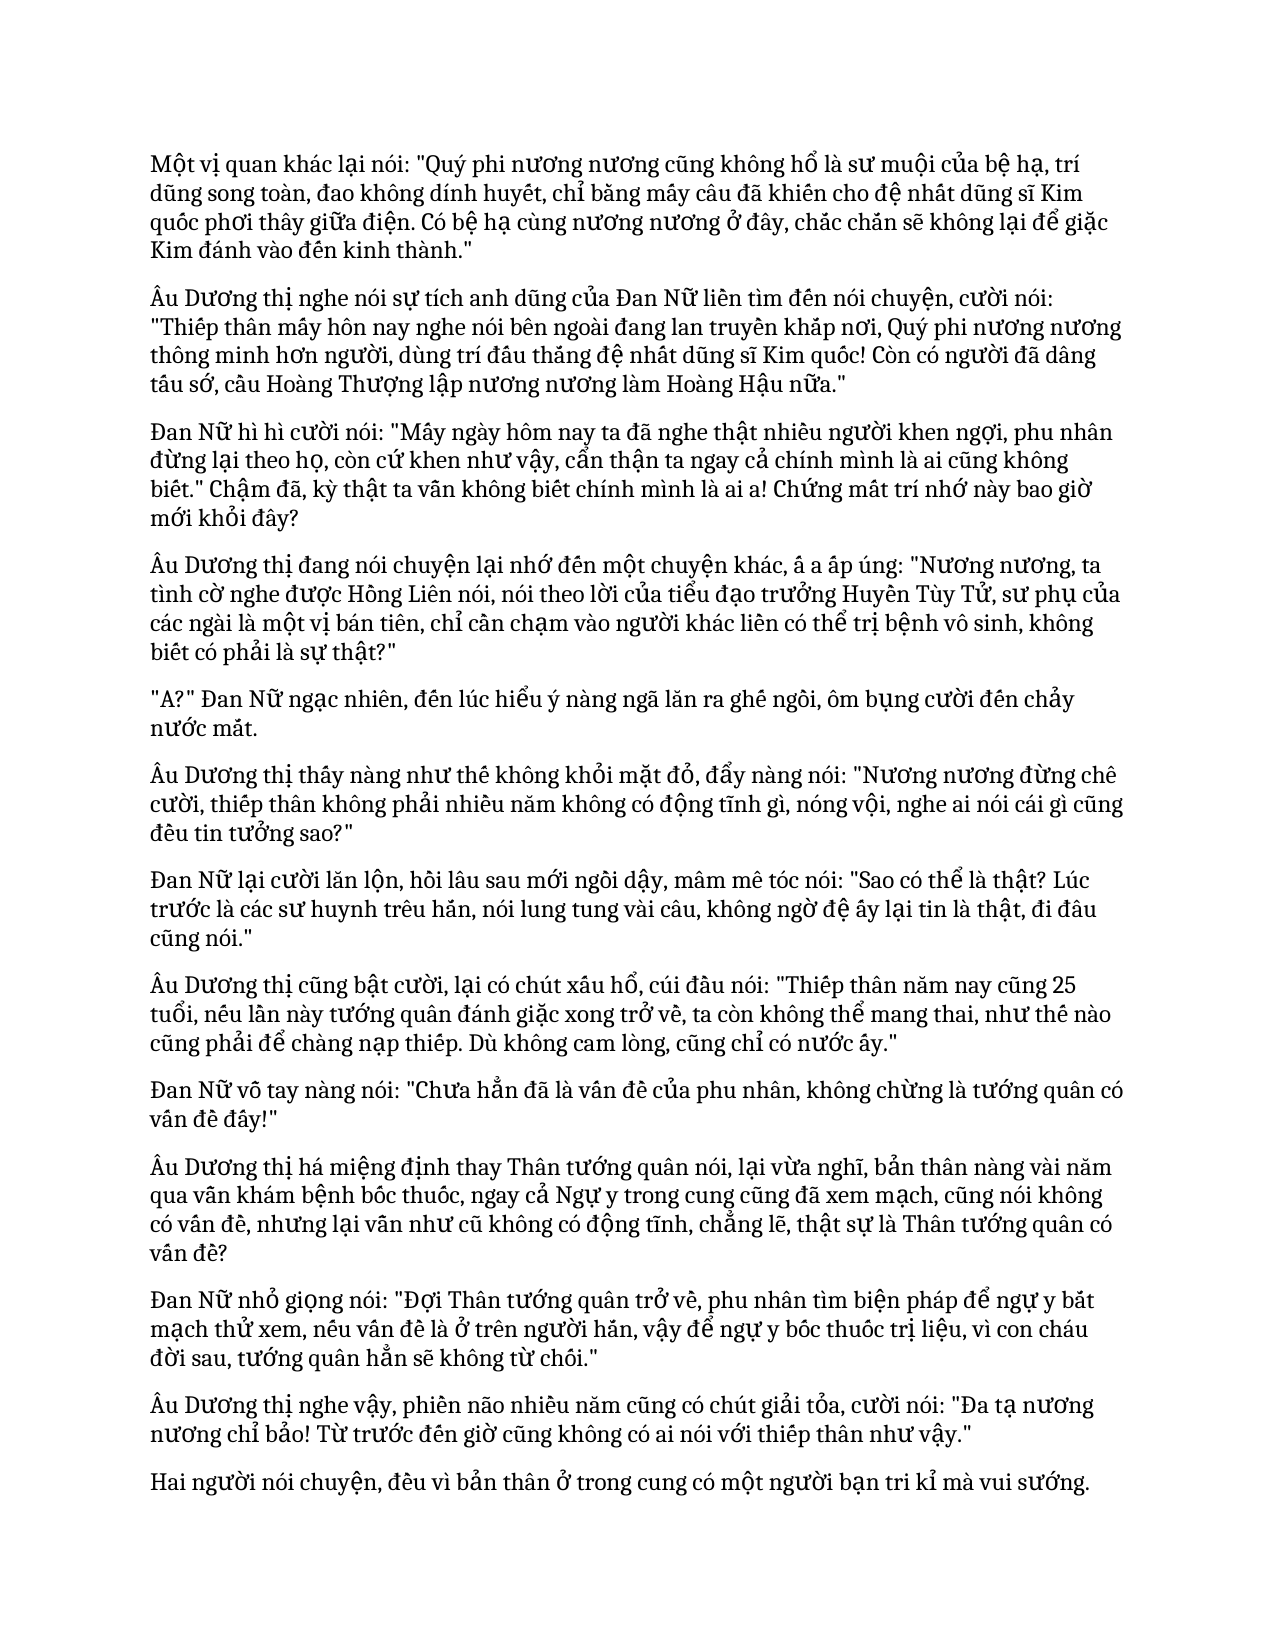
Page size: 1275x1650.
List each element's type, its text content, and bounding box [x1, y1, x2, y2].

text Âu Dương thị thấy nàng như thế không khỏi mặt đỏ, đẩy nàng nói: "Nương nương đừng chê cười, thiếp thân không phải nhiều năm không có động tĩnh gì, nóng vội, nghe ai nói cái gì cũng đều tin tưởng sao?" [150, 761, 1125, 847]
text Âu Dương thị nghe vậy, phiền não nhiều năm cũng có chút giải tỏa, cười nói: "Đa tạ nương nương chỉ bảo! Từ trước đến giờ cũng không có ai nói với thiếp thân như vậy." [150, 1391, 1125, 1449]
text Đan Nữ lại cười lăn lộn, hồi lâu sau mới ngồi dậy, mâm mê tóc nói: "Sao có thể là thật? Lúc trước là các sư huynh trêu hắn, nói lung tung vài câu, không ngờ đệ ấy lại tin là thật, đi đâu cũng nói." [150, 866, 1125, 952]
text Đan Nữ vỗ tay nàng nói: "Chưa hẳn đã là vấn đề của phu nhân, không chừng là tướng quân có vấn đề đấy!" [150, 1076, 1125, 1134]
text Một vị quan khác lại nói: "Quý phi nương nương cũng không hổ là sư muội của bệ hạ, trí dũng song toàn, đao không dính huyết, chỉ bằng mấy câu đã khiến cho đệ nhất dũng sĩ Kim quốc phơi thây giữa điện. Có bệ hạ cùng nương nương ở đây, chắc chắn sẽ không lại để giặc Kim đánh vào đến kinh thành." [150, 150, 1125, 265]
text Âu Dương thị há miệng định thay Thân tướng quân nói, lại vừa nghĩ, bản thân nàng vài năm qua vẫn khám bệnh bốc thuốc, ngay cả Ngự y trong cung cũng đã xem mạch, cũng nói không có vấn đề, nhưng lại vẫn như cũ không có động tĩnh, chẳng lẽ, thật sự là Thân tướng quân có vấn đề? [150, 1152, 1125, 1267]
text Âu Dương thị cũng bật cười, lại có chút xấu hổ, cúi đầu nói: "Thiếp thân năm nay cũng 25 tuổi, nếu lần này tướng quân đánh giặc xong trở về, ta còn không thể mang thai, như thế nào cũng phải để chàng nạp thiếp. Dù không cam lòng, cũng chỉ có nước ấy." [150, 971, 1125, 1057]
text Âu Dương thị nghe nói sự tích anh dũng của Đan Nữ liền tìm đến nói chuyện, cười nói: "Thiếp thân mấy hôn nay nghe nói bên ngoài đang lan truyền khắp nơi, Quý phi nương nương thông minh hơn người, dùng trí đấu thắng đệ nhất dũng sĩ Kim quốc! Còn có người đã dâng tấu sớ, cầu Hoàng Thượng lập nương nương làm Hoàng Hậu nữa." [150, 284, 1125, 399]
text Hai người nói chuyện, đều vì bản thân ở trong cung có một người bạn tri kỉ mà vui sướng. [150, 1467, 1125, 1496]
text Đan Nữ hì hì cười nói: "Mấy ngày hôm nay ta đã nghe thật nhiều người khen ngợi, phu nhân đừng lại theo họ, còn cứ khen như vậy, cẩn thận ta ngay cả chính mình là ai cũng không biết." Chậm đã, kỳ thật ta vẫn không biết chính mình là ai a! Chứng mất trí nhớ này bao giờ mới khỏi đây? [150, 417, 1125, 532]
text Đan Nữ nhỏ giọng nói: "Đợi Thân tướng quân trở về, phu nhân tìm biện pháp để ngự y bắt mạch thử xem, nếu vấn đề là ở trên người hắn, vậy để ngự y bốc thuốc trị liệu, vì con cháu đời sau, tướng quân hẳn sẽ không từ chối." [150, 1286, 1125, 1372]
text "A?" Đan Nữ ngạc nhiên, đến lúc hiểu ý nàng ngã lăn ra ghế ngồi, ôm bụng cười đến chảy nước mắt. [150, 685, 1125, 742]
text Âu Dương thị đang nói chuyện lại nhớ đến một chuyện khác, ấ a ấp úng: "Nương nương, ta tình cờ nghe được Hồng Liên nói, nói theo lời của tiểu đạo trưởng Huyền Tùy Tử, sư phụ của các ngài là một vị bán tiên, chỉ cần chạm vào người khác liền có thể trị bệnh vô sinh, không biết có phải là sự thật?" [150, 551, 1125, 666]
